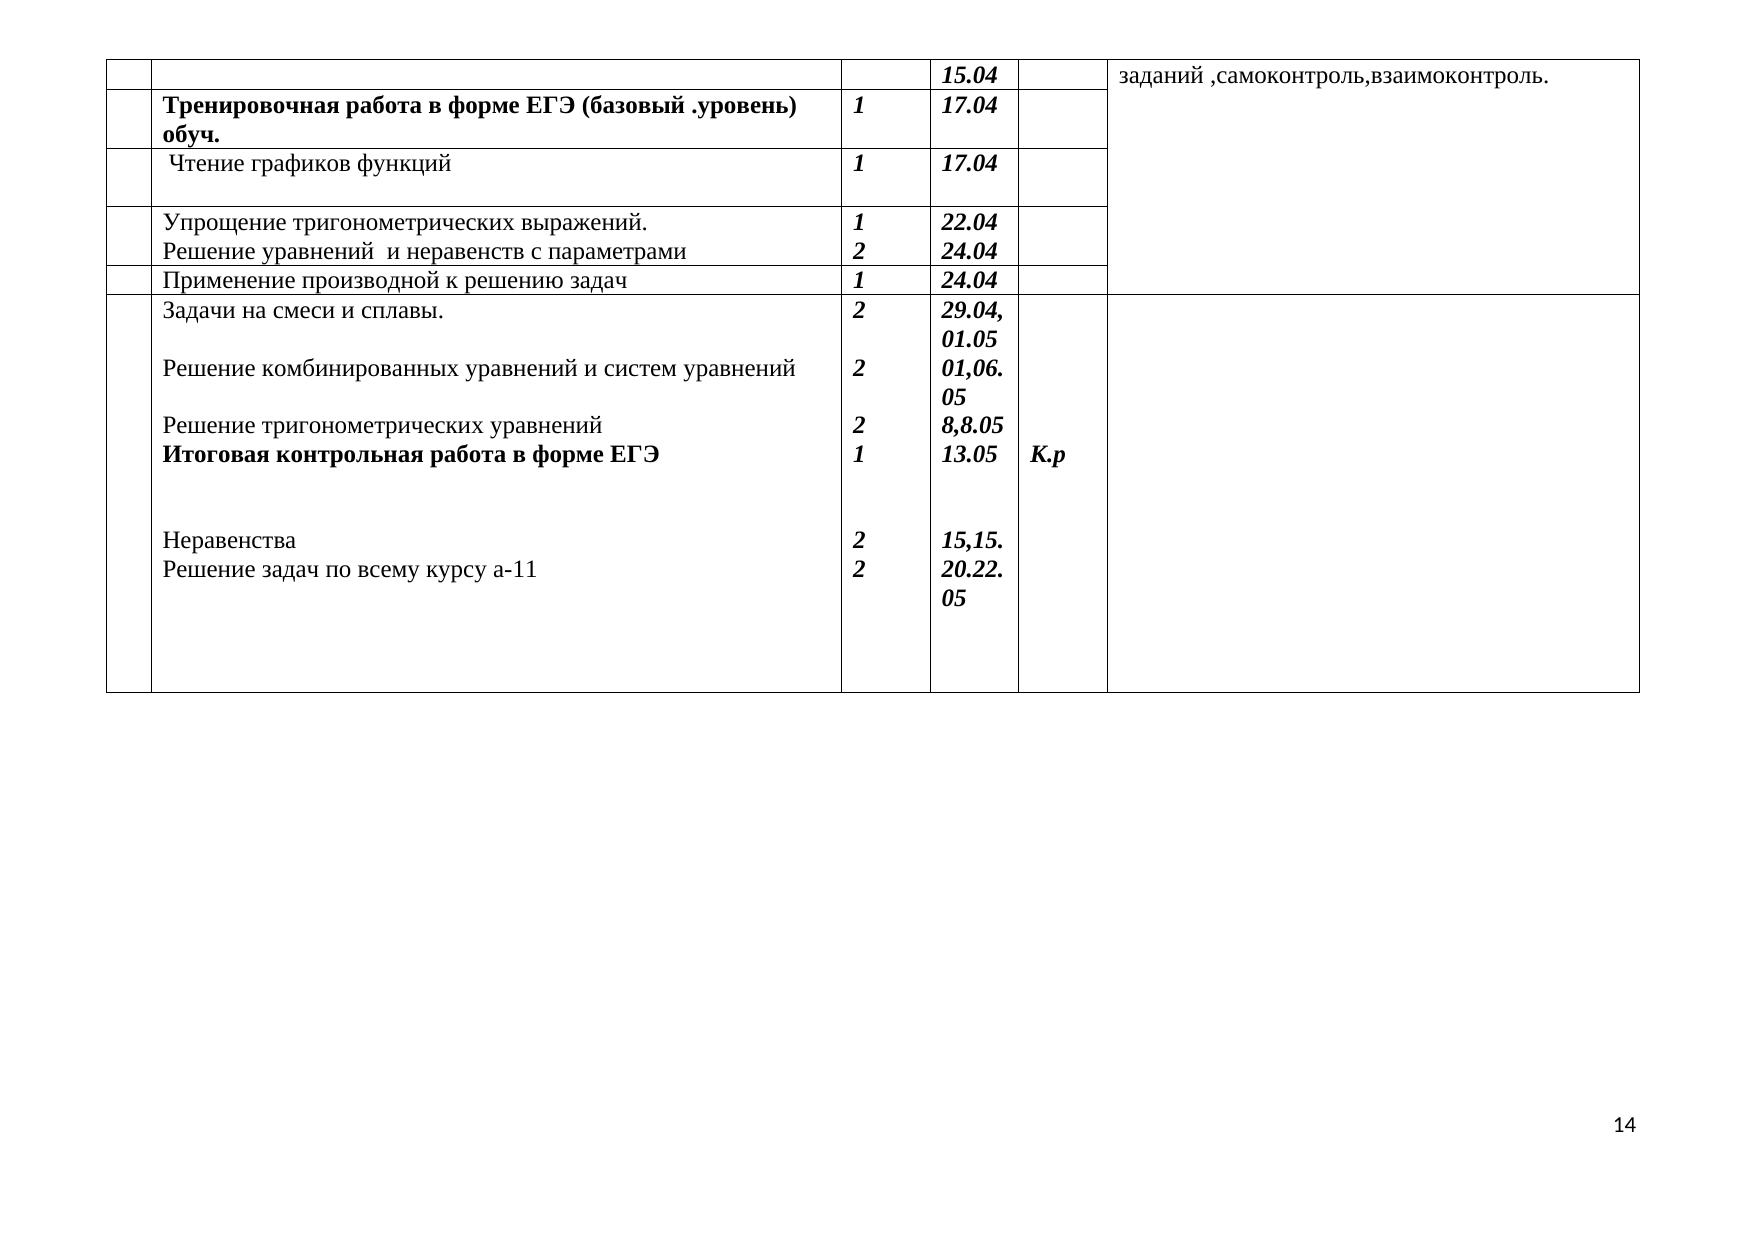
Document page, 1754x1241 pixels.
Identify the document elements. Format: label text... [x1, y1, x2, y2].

table_cell [107, 207, 151, 264]
table_cell 2 [842, 60, 930, 89]
table_cell [1019, 60, 1107, 89]
table_cell К.р [1019, 295, 1107, 692]
table_cell [107, 90, 151, 147]
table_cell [152, 60, 841, 89]
table_cell 1 [842, 90, 930, 147]
table_cell [1019, 266, 1107, 294]
table_cell Упрощение тригонометрических выражений. Решение уравнений и неравенств с параметрами [152, 207, 841, 264]
table_cell 2 2 2 1 2 2 [842, 295, 930, 692]
table_cell 1 [842, 266, 930, 294]
table_cell Чтение графиков функций [152, 149, 841, 206]
table_cell Тренировочная работа в форме ЕГЭ (базовый .уровень) обуч. [152, 90, 841, 147]
table_cell [107, 295, 151, 692]
table_cell 17.04 [931, 90, 1018, 147]
table_cell [1108, 295, 1639, 692]
table_cell 22.04 24.04 [931, 207, 1018, 264]
table_cell 1 2 [842, 207, 930, 264]
table_cell 1 [842, 149, 930, 206]
table_cell [107, 266, 151, 294]
table_cell Задачи на смеси и сплавы. Решение комбинированных уравнений и систем уравнений Решение тригонометрических уравнений Итоговая контрольная работа в форме ЕГЭ Неравенства Решение задач по всему курсу а-11 [152, 295, 841, 692]
table_cell 17.04 [931, 149, 1018, 206]
table_cell [107, 60, 151, 89]
table_cell [1019, 149, 1107, 206]
table_cell 24.04 [931, 266, 1018, 294]
table_cell [1019, 207, 1107, 264]
table_cell Применение производной к решению задач [152, 266, 841, 294]
table_cell [107, 149, 151, 206]
table_cell 29.04,01.05 01,06.05 8,8.05 13.05 15,15.20.22.05 [931, 295, 1018, 692]
table_cell [1019, 90, 1107, 147]
table_cell 10.04,15.04 [931, 60, 1018, 89]
